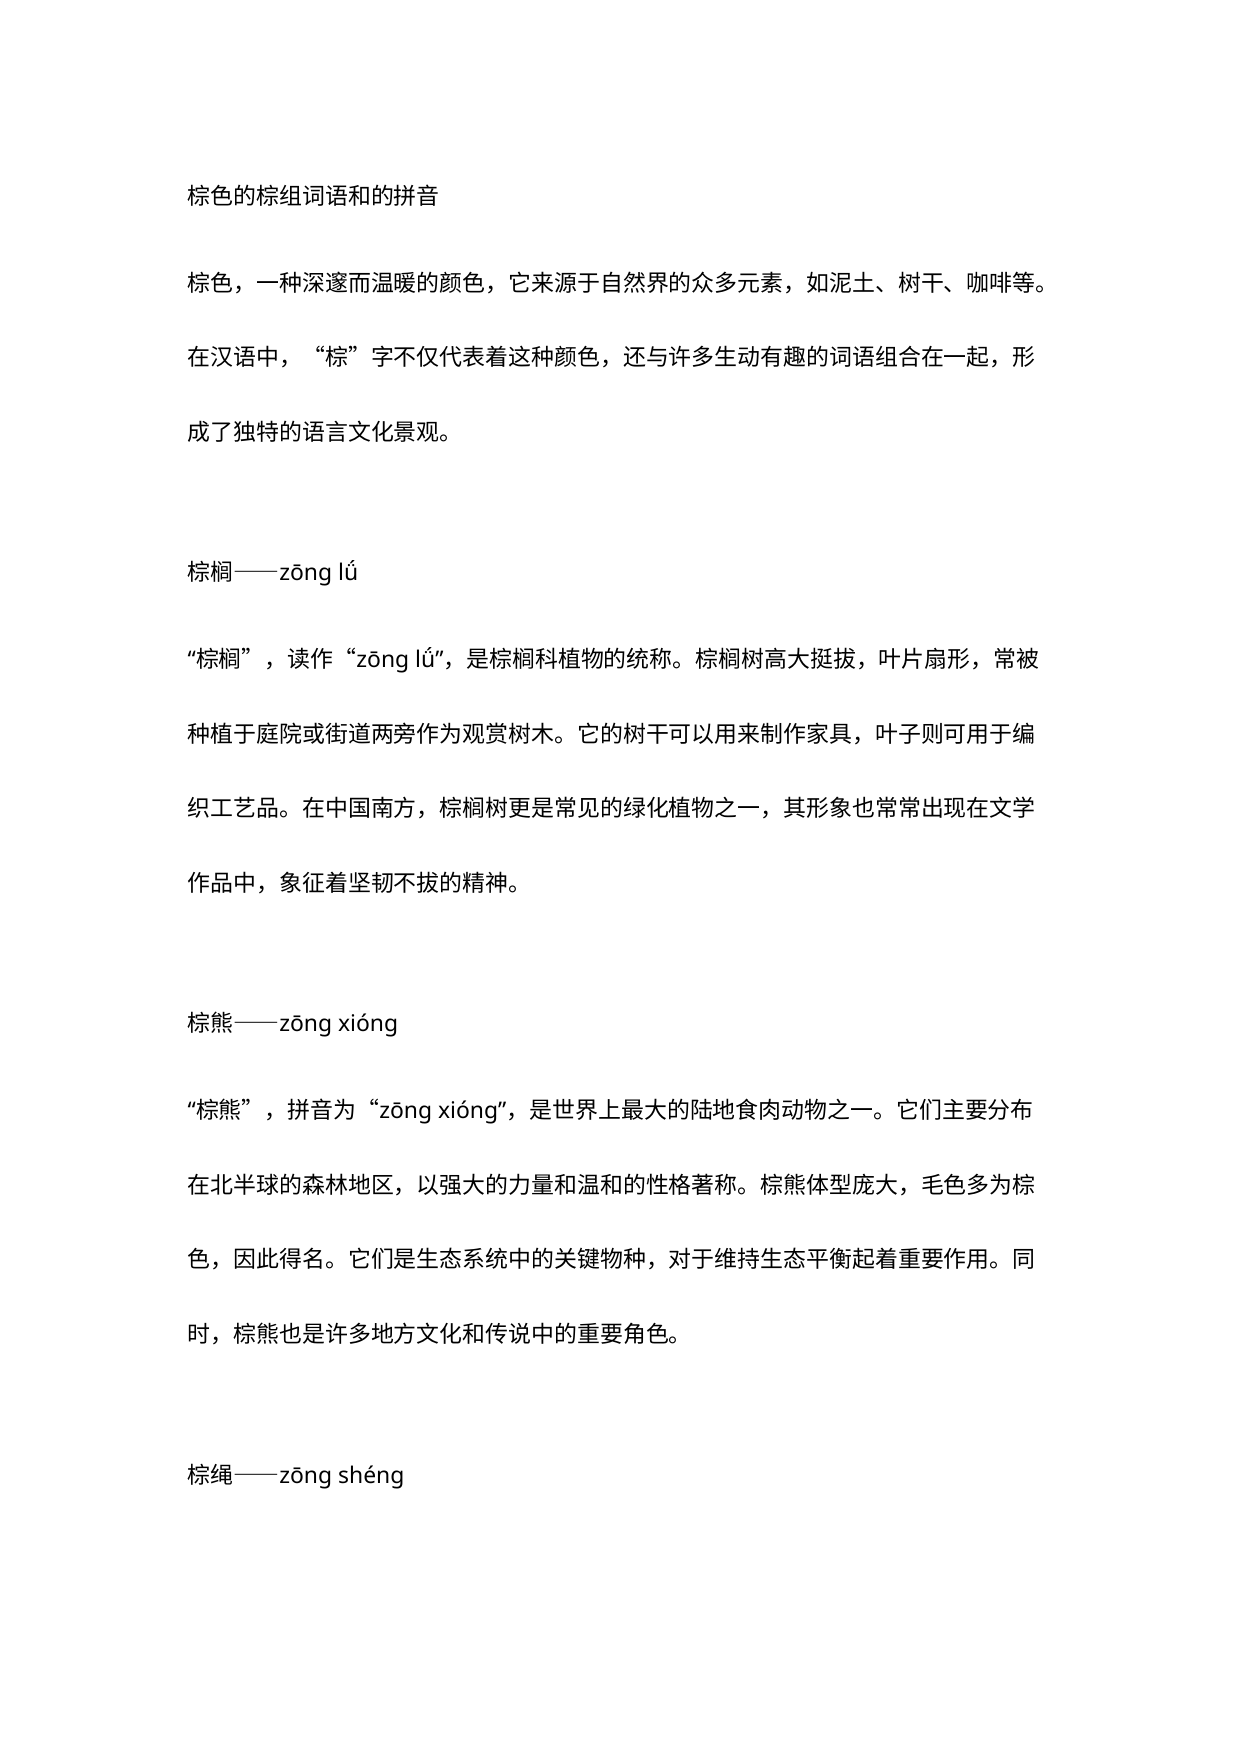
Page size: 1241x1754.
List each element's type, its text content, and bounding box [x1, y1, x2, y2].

text 棕绳——zōng shéng [187, 1441, 1053, 1506]
text 棕熊——zōng xióng [187, 989, 1053, 1054]
text 棕色，一种深邃而温暖的颜色，它来源于自然界的众多元素，如泥土、树干、咖啡等。在汉语中，“棕”字不仅代表着这种颜色，还与许多生动有趣的词语组合在一起，形成了独特的语言文化景观。 [187, 248, 1053, 463]
text 棕榈——zōng lǘ [187, 538, 1053, 603]
text “棕熊”，拼音为“zōng xióng”，是世界上最大的陆地食肉动物之一。它们主要分布在北半球的森林地区，以强大的力量和温和的性格著称。棕熊体型庞大，毛色多为棕色，因此得名。它们是生态系统中的关键物种，对于维持生态平衡起着重要作用。同时，棕熊也是许多地方文化和传说中的重要角色。 [187, 1076, 1053, 1365]
text 棕色的棕组词语和的拼音 [187, 162, 1053, 227]
text “棕榈”，读作“zōng lǘ”，是棕榈科植物的统称。棕榈树高大挺拔，叶片扇形，常被种植于庭院或街道两旁作为观赏树木。它的树干可以用来制作家具，叶子则可用于编织工艺品。在中国南方，棕榈树更是常见的绿化植物之一，其形象也常常出现在文学作品中，象征着坚韧不拔的精神。 [187, 625, 1053, 914]
